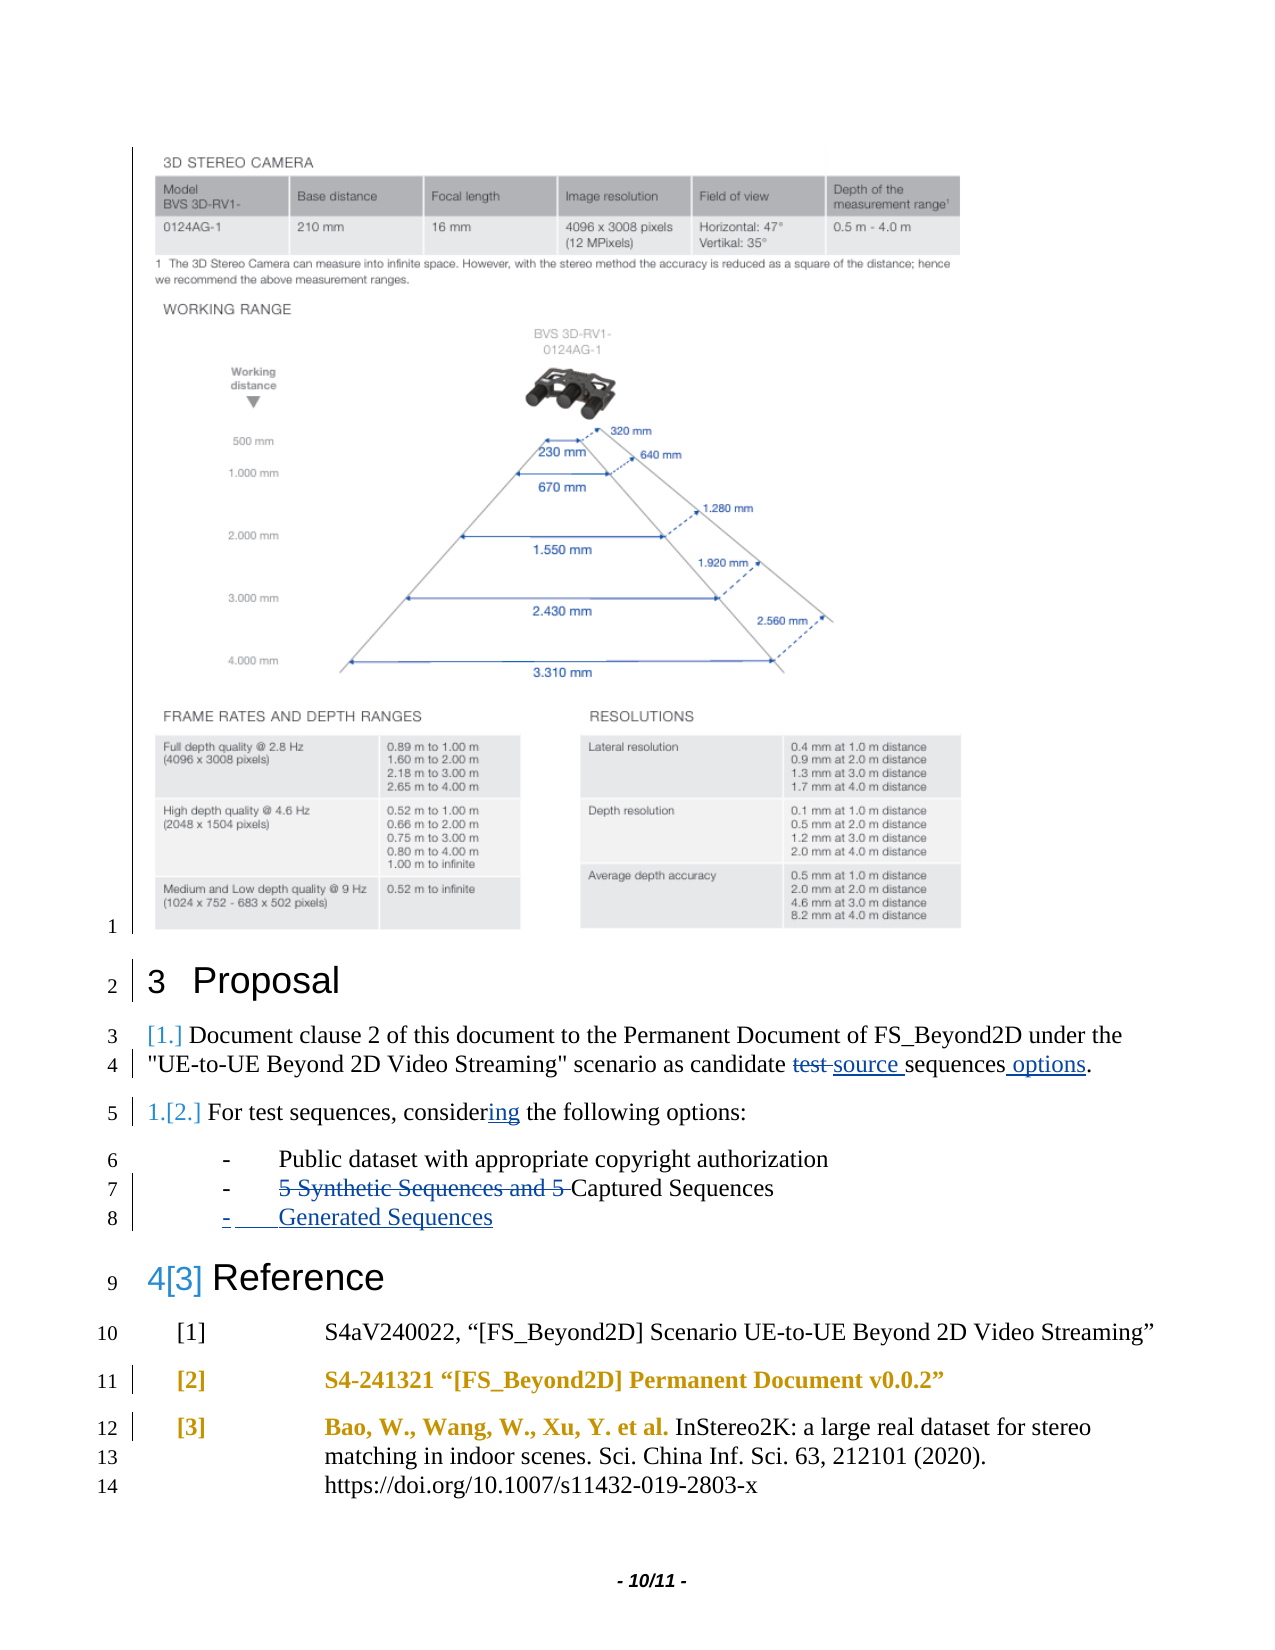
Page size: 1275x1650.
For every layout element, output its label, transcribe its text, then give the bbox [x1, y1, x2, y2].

subtitle Proposal [147, 959, 1156, 1002]
list Document clause 2 of this document to the Permanent Document of FS_Beyond2D under the "UE-to-UE Beyond 2D Video Streaming" scenario as candidate sequences. [147, 1021, 1156, 1078]
picture [147, 147, 968, 934]
subtitle Reference [147, 1256, 1156, 1299]
list - Public dataset with appropriate copyright authorization [222, 1144, 1156, 1173]
text [3] Bao, W., Wang, W., Xu, Y. et al. InStereo2K: a large real dataset for stereo matching in indoor scenes. Sci. China Inf. Sci. 63, 212101 (2020). https://doi.org/10.1007/s11432-019-2803-x [177, 1412, 1156, 1499]
text [2] S4-241321 “ [FS_Beyond2D] Permanent Document v0.0.2” [177, 1365, 1156, 1394]
list For test sequences, consider the following options: [147, 1097, 1156, 1126]
text [1] S4aV240022, “[FS_Beyond2D] Scenario UE-to-UE Beyond 2D Video Streaming” [177, 1317, 1156, 1346]
list - Captured Sequences [222, 1173, 1156, 1202]
